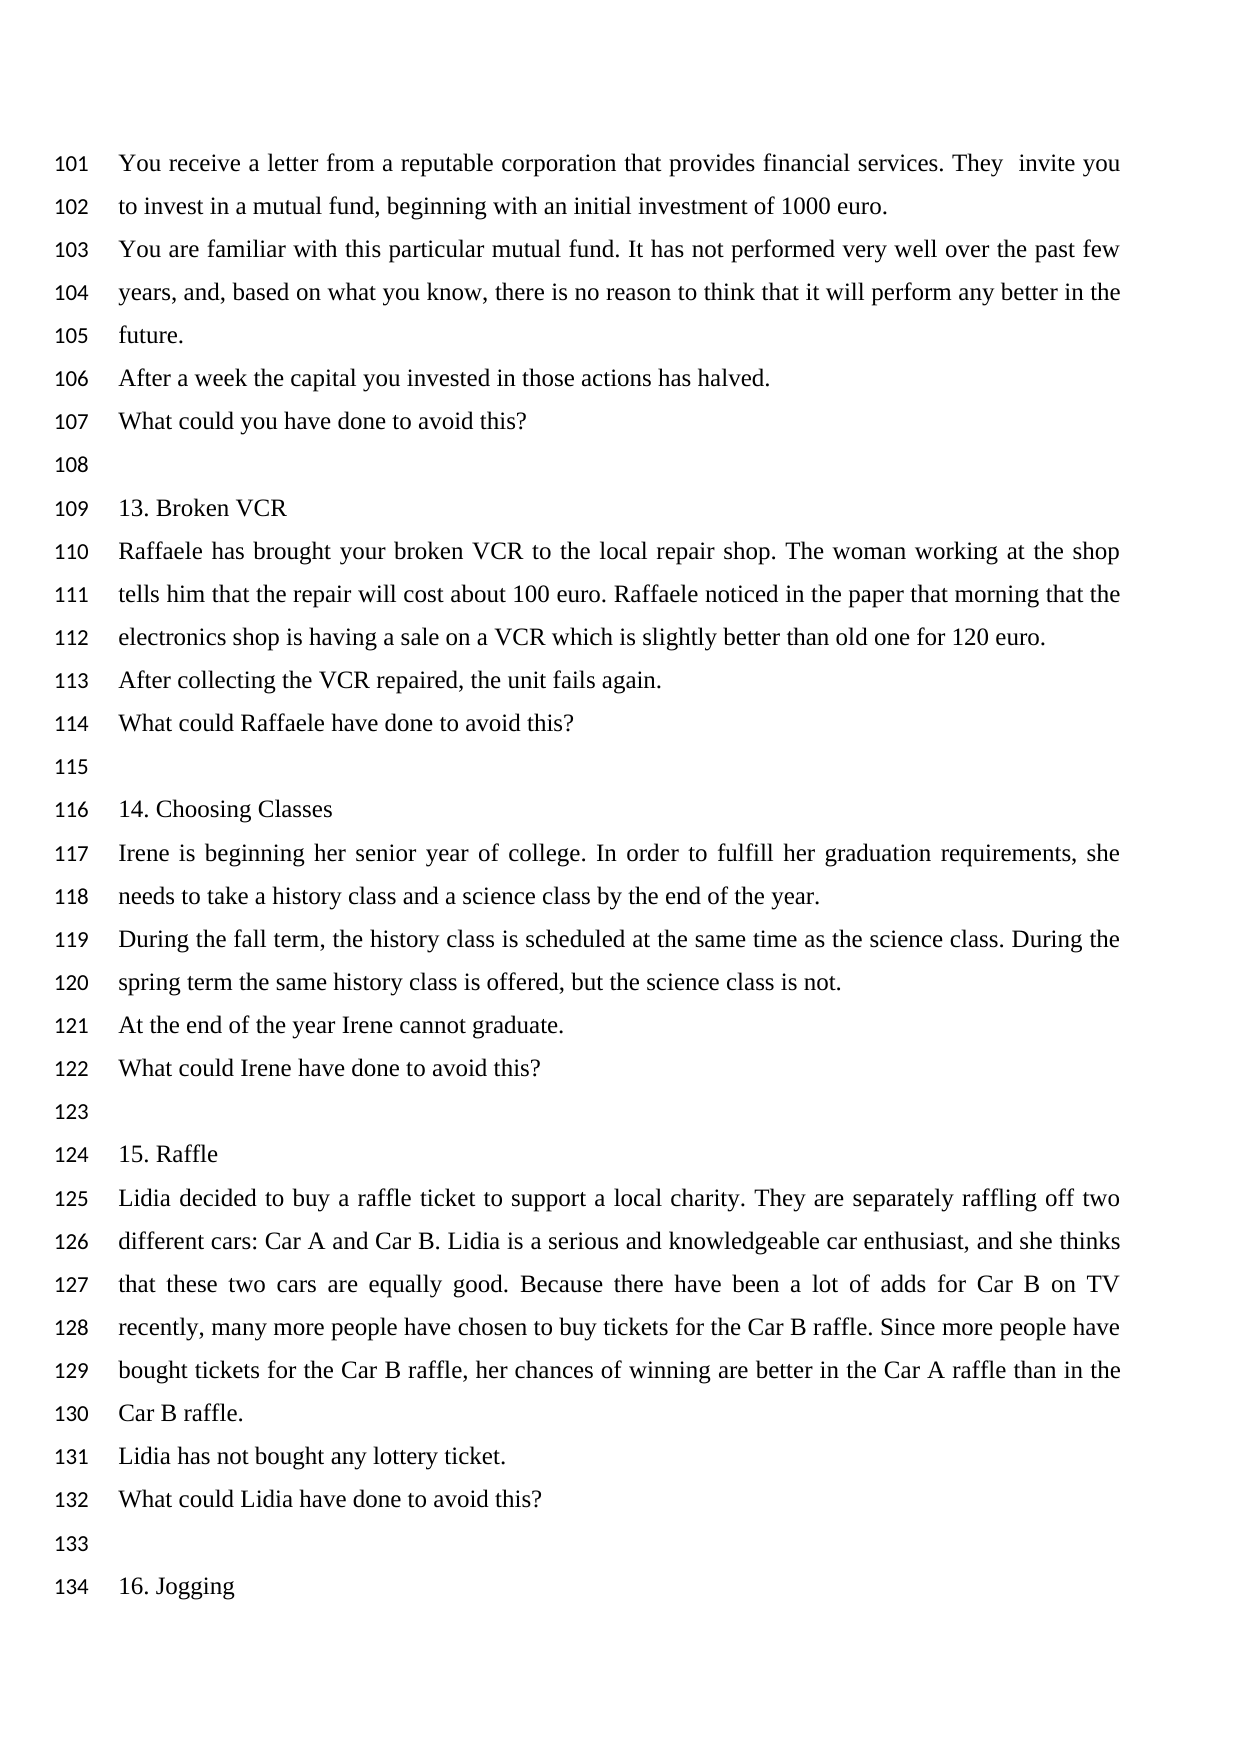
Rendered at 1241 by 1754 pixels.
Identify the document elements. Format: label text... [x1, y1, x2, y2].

text You are familiar with this particular mutual fund. It has not performed very well over the past few years, and, based on what you know, there is no reason to think that it will perform any better in the future. [118, 234, 1122, 349]
text Raffaele has brought your broken VCR to the local repair shop. The woman working at the shop tells him that the repair will cost about 100 euro. Raffaele noticed in the paper that morning that the electronics shop is having a sale on a VCR which is slightly better than old one for 120 euro. [118, 536, 1122, 651]
text After collecting the VCR repaired, the unit fails again. [118, 665, 1122, 694]
text What could Irene have done to avoid this? [118, 1053, 1122, 1082]
text Lidia has not bought any lottery ticket. [118, 1441, 1122, 1470]
text 13. Broken VCR [118, 493, 1122, 521]
text Lidia decided to buy a raffle ticket to support a local charity. They are separately raffling off two different cars: Car A and Car B. Lidia is a serious and knowledgeable car enthusiast, and she thinks that these two cars are equally good. Because there have been a lot of adds for Car B on TV recently, many more people have chosen to buy tickets for the Car B raffle. Since more people have bought tickets for the Car B raffle, her chances of winning are better in the Car A raffle than in the Car B raffle. [118, 1183, 1122, 1427]
text After a week the capital you invested in those actions has halved. [118, 363, 1122, 392]
text 14. Choosing Classes [118, 794, 1122, 823]
text You receive a letter from a reputable corporation that provides financial services. They invite you to invest in a mutual fund, beginning with an initial investment of 1000 euro. [118, 148, 1122, 219]
text Irene is beginning her senior year of college. In order to fulfill her graduation requirements, she needs to take a history class and a science class by the end of the year. [118, 838, 1122, 909]
text 15. Raffle [118, 1139, 1122, 1168]
text 16. Jogging [118, 1571, 1122, 1599]
text At the end of the year Irene cannot graduate. [118, 1010, 1122, 1039]
text During the fall term, the history class is scheduled at the same time as the science class. During the spring term the same history class is offered, but the science class is not. [118, 924, 1122, 996]
text What could Raffaele have done to avoid this? [118, 708, 1122, 737]
text What could you have done to avoid this? [118, 406, 1122, 435]
text What could Lidia have done to avoid this? [118, 1484, 1122, 1513]
